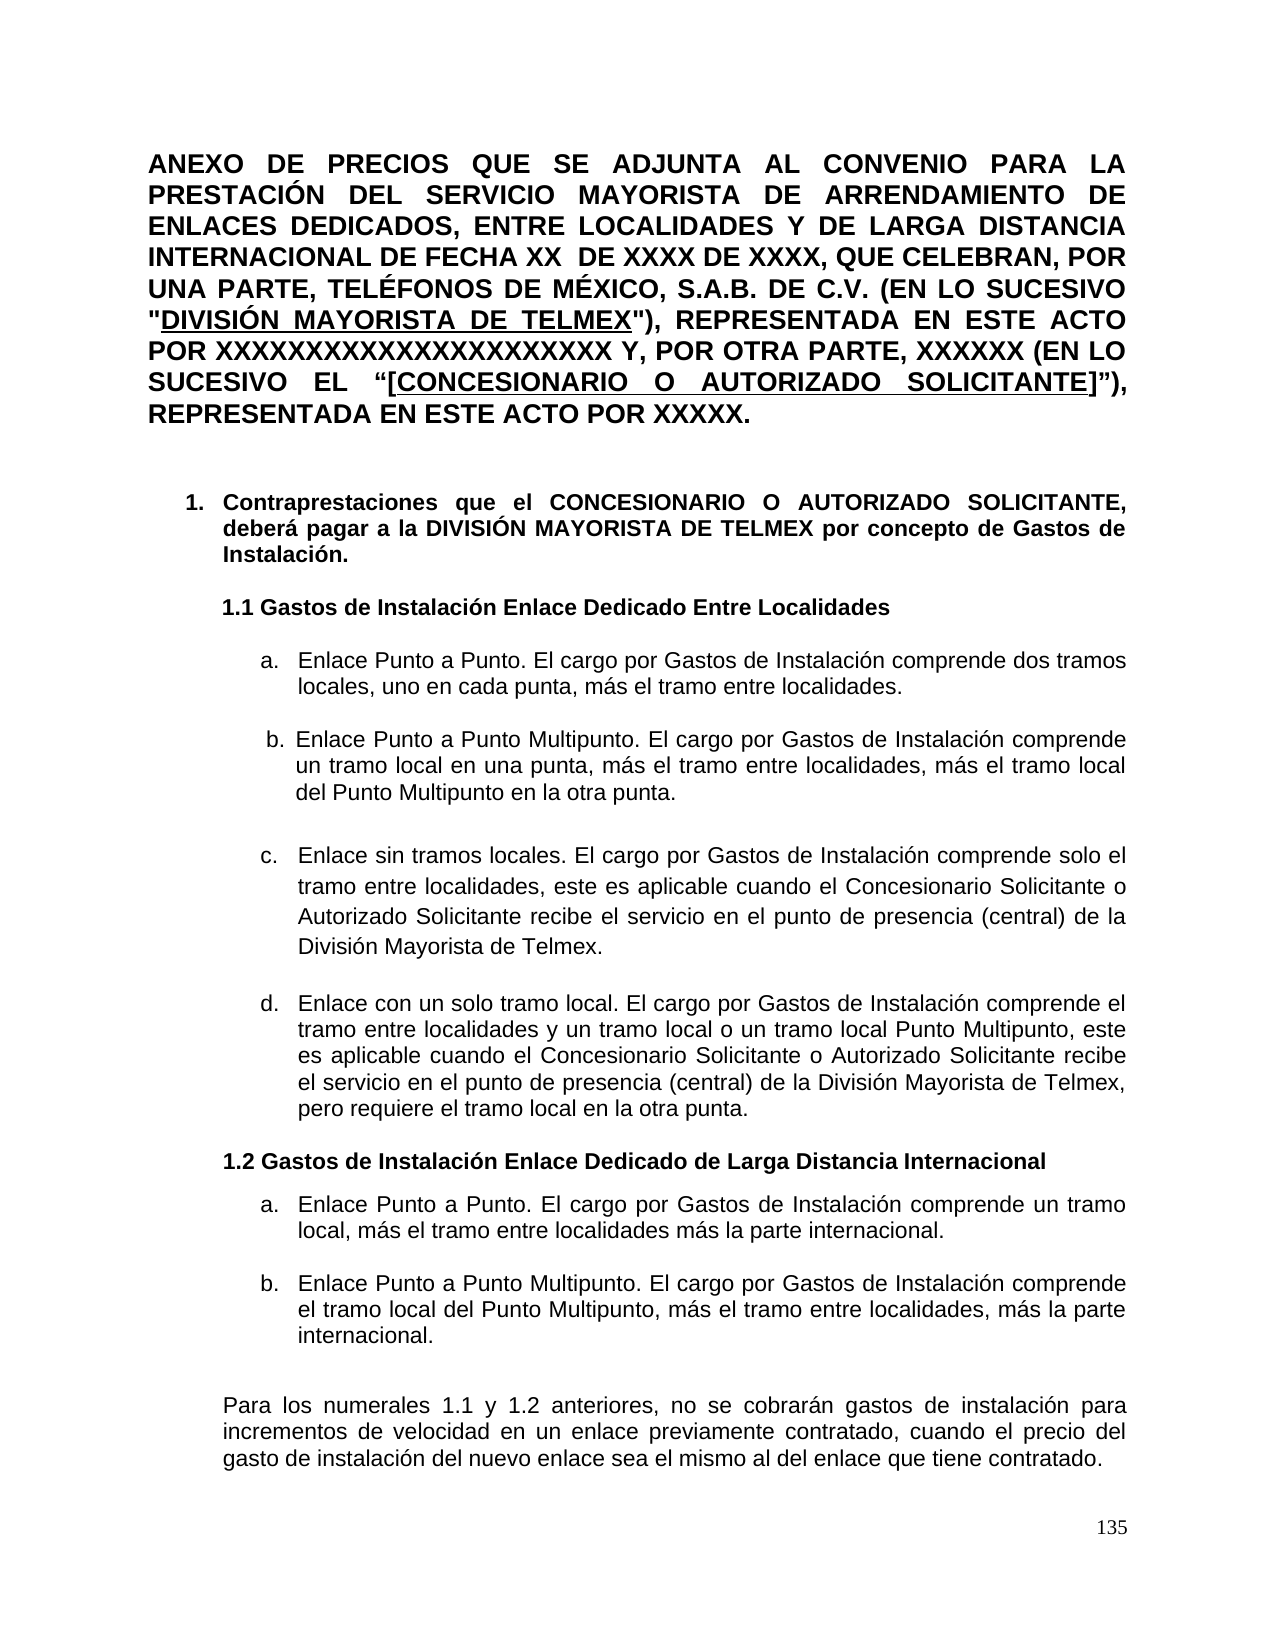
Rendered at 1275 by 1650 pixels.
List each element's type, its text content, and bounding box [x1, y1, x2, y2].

list Enlace Punto a Punto Multipunto. El cargo por Gastos de Instalación comprende el tramo local del Punto Multipunto, más el tramo entre localidades, más la parte internacional. [260, 1270, 1127, 1349]
list Contraprestaciones que el CONCESIONARIO O AUTORIZADO SOLICITANTE, deberá pagar a la DIVISIÓN MAYORISTA DE TELMEX por concepto de Gastos de Instalación. [185, 489, 1127, 568]
text Para los numerales 1.1 y 1.2 anteriores, no se cobrarán gastos de instalación para incrementos de velocidad en un enlace previamente contratado, cuando el precio del gasto de instalación del nuevo enlace sea el mismo al del enlace que tiene contratado. [223, 1392, 1127, 1471]
text 1.1 Gastos de Instalación Enlace Dedicado Entre Localidades [222, 594, 1127, 620]
list Enlace con un solo tramo local. El cargo por Gastos de Instalación comprende el tramo entre localidades y un tramo local o un tramo local Punto Multipunto, este es aplicable cuando el Concesionario Solicitante o Autorizado Solicitante recibe el servicio en el punto de presencia (central) de la División Mayorista de Telmex, pero requiere el tramo local en la otra punta. [260, 989, 1127, 1121]
list Enlace Punto a Punto. El cargo por Gastos de Instalación comprende un tramo local, más el tramo entre localidades más la parte internacional. [260, 1191, 1127, 1243]
list Enlace Punto a Punto Multipunto. El cargo por Gastos de Instalación comprende un tramo local en una punta, más el tramo entre localidades, más el tramo local del Punto Multipunto en la otra punta. [266, 726, 1127, 805]
list Enlace Punto a Punto. El cargo por Gastos de Instalación comprende dos tramos locales, uno en cada punta, más el tramo entre localidades. [260, 647, 1127, 699]
list Enlace sin tramos locales. El cargo por Gastos de Instalación comprende solo el tramo entre localidades, este es aplicable cuando el Concesionario Solicitante o Autorizado Solicitante recibe el servicio en el punto de presencia (central) de la División Mayorista de Telmex. [260, 842, 1127, 959]
text ANEXO DE PRECIOS QUE SE ADJUNTA AL CONVENIO PARA LA PRESTACIÓN DEL SERVICIO MAYORISTA DE ARRENDAMIENTO DE ENLACES DEDICADOS, ENTRE LOCALIDADES Y DE LARGA DISTANCIA INTERNACIONAL DE FECHA XX DE XXXX DE XXXX, QUE CELEBRAN, POR UNA PARTE, TELÉFONOS DE MÉXICO, S.A.B. DE C.V. (EN LO SUCESIVO "DIVISIÓN MAYORISTA DE TELMEX"), REPRESENTADA EN ESTE ACTO POR XXXXXXXXXXXXXXXXXXXXXX Y, POR OTRA PARTE, XXXXXX (EN LO SUCESIVO EL “[CONCESIONARIO O AUTORIZADO SOLICITANTE]”), REPRESENTADA EN ESTE ACTO POR XXXXX. [148, 148, 1127, 429]
text 1.2 Gastos de Instalación Enlace Dedicado de Larga Distancia Internacional [223, 1148, 1127, 1174]
